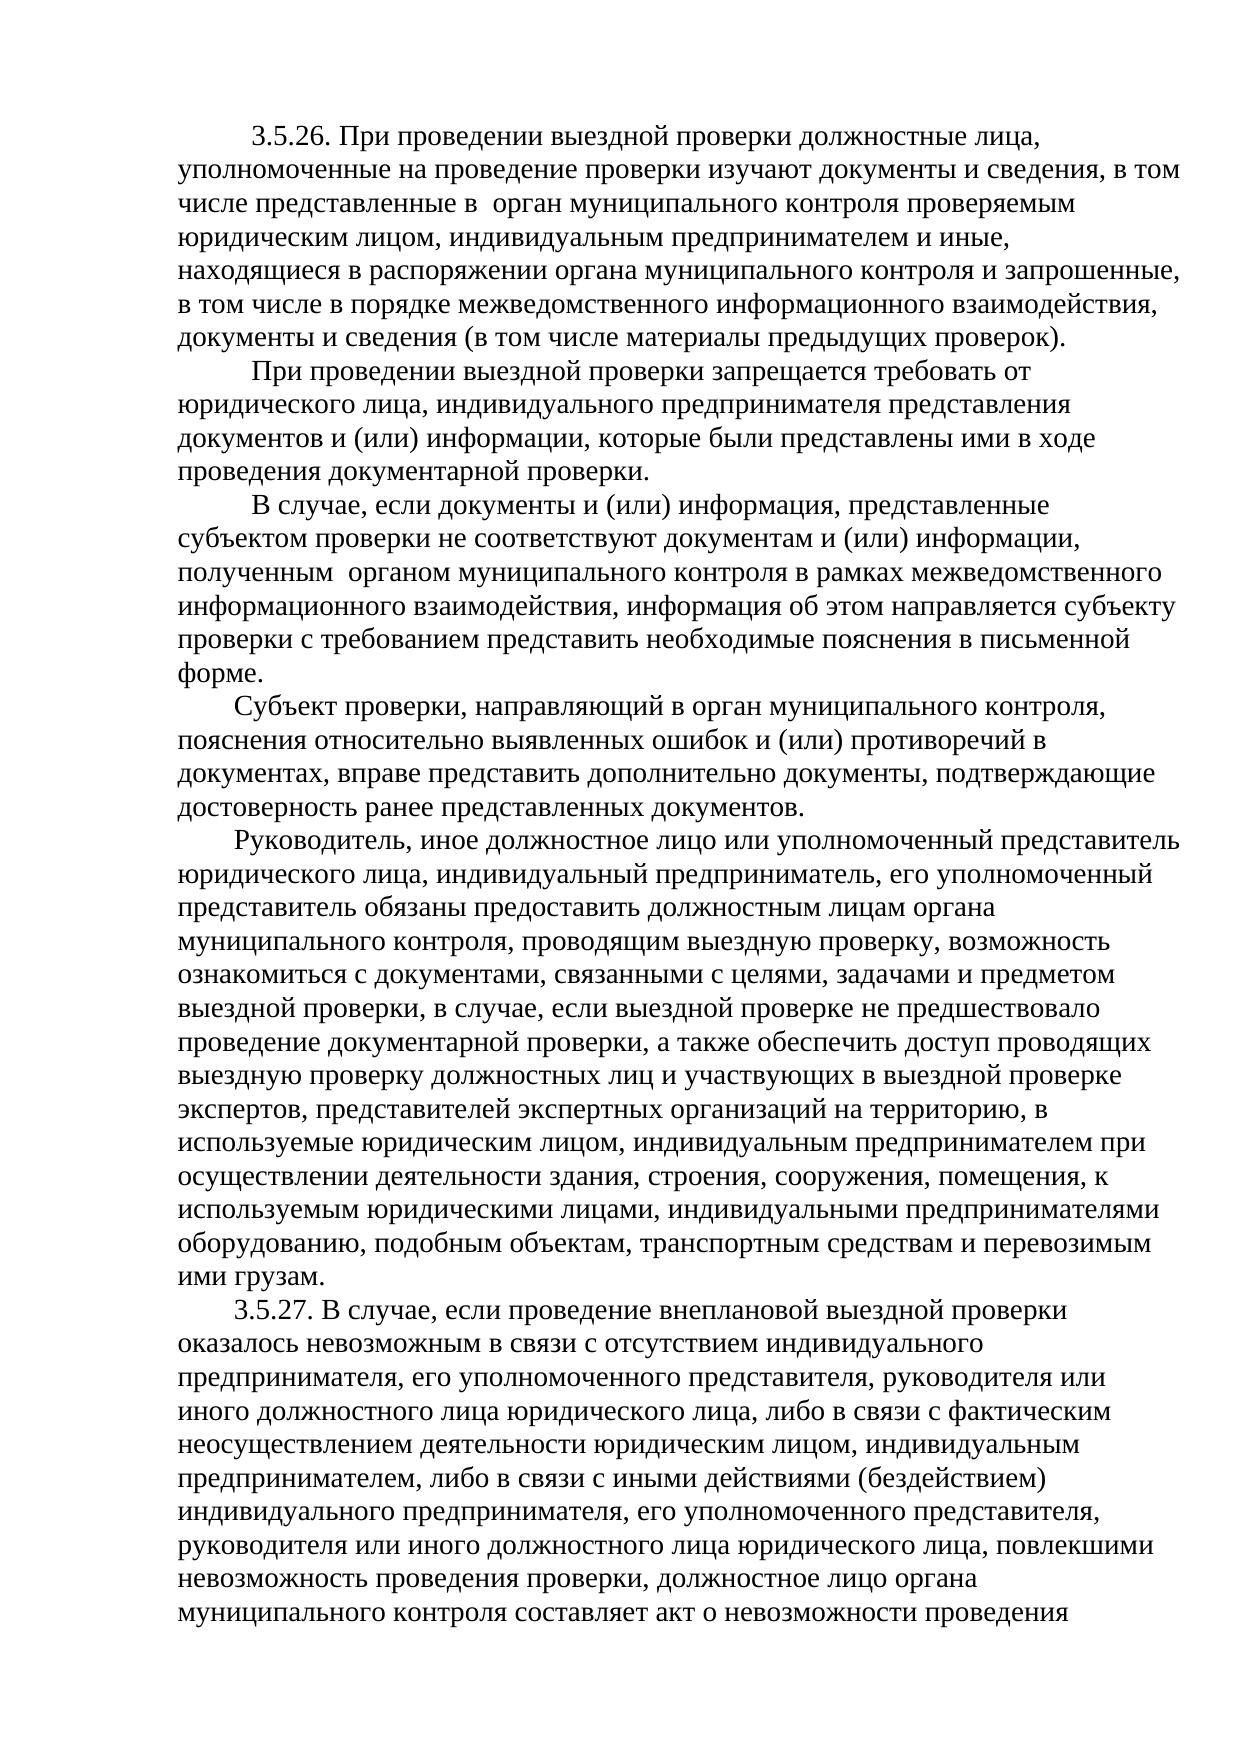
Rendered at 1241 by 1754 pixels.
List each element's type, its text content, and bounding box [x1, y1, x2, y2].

text Руководитель, иное должностное лицо или уполномоченный представитель юридического лица, индивидуальный предприниматель, его уполномоченный представитель обязаны предоставить должностным лицам органа муниципального контроля, проводящим выездную проверку, возможность ознакомиться с документами, связанными с целями, задачами и предметом выездной проверки, в случае, если выездной проверке не предшествовало проведение документарной проверки, а также обеспечить доступ проводящих выездную проверку должностных лиц и участвующих в выездной проверке экспертов, представителей экспертных организаций на территорию, в используемые юридическим лицом, индивидуальным предпринимателем при осуществлении деятельности здания, строения, сооружения, помещения, к используемым юридическими лицами, индивидуальными предпринимателями оборудованию, подобным объектам, транспортным средствам и перевозимым ими грузам. [177, 822, 1181, 1292]
text Субъект проверки, направляющий в орган муниципального контроля, пояснения относительно выявленных ошибок и (или) противоречий в документах, вправе представить дополнительно документы, подтверждающие достоверность ранее представленных документов. [177, 688, 1181, 822]
text При проведении выездной проверки запрещается требовать от юридического лица, индивидуального предпринимателя представления документов и (или) информации, которые были представлены ими в ходе проведения документарной проверки. [177, 353, 1181, 487]
text В случае, если документы и (или) информация, представленные субъектом проверки не соответствуют документам и (или) информации, полученным органом муниципального контроля в рамках межведомственного информационного взаимодействия, информация об этом направляется субъекту проверки с требованием представить необходимые пояснения в письменной форме. [177, 487, 1181, 688]
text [177, 1292, 1181, 1627]
text 3.5.26. При проведении выездной проверки должностные лица, уполномоченные на проведение проверки изучают документы и сведения, в том числе представленные в орган муниципального контроля проверяемым юридическим лицом, индивидуальным предпринимателем и иные, находящиеся в распоряжении органа муниципального контроля и запрошенные, в том числе в порядке межведомственного информационного взаимодействия, документы и сведения (в том числе материалы предыдущих проверок). [177, 118, 1181, 353]
